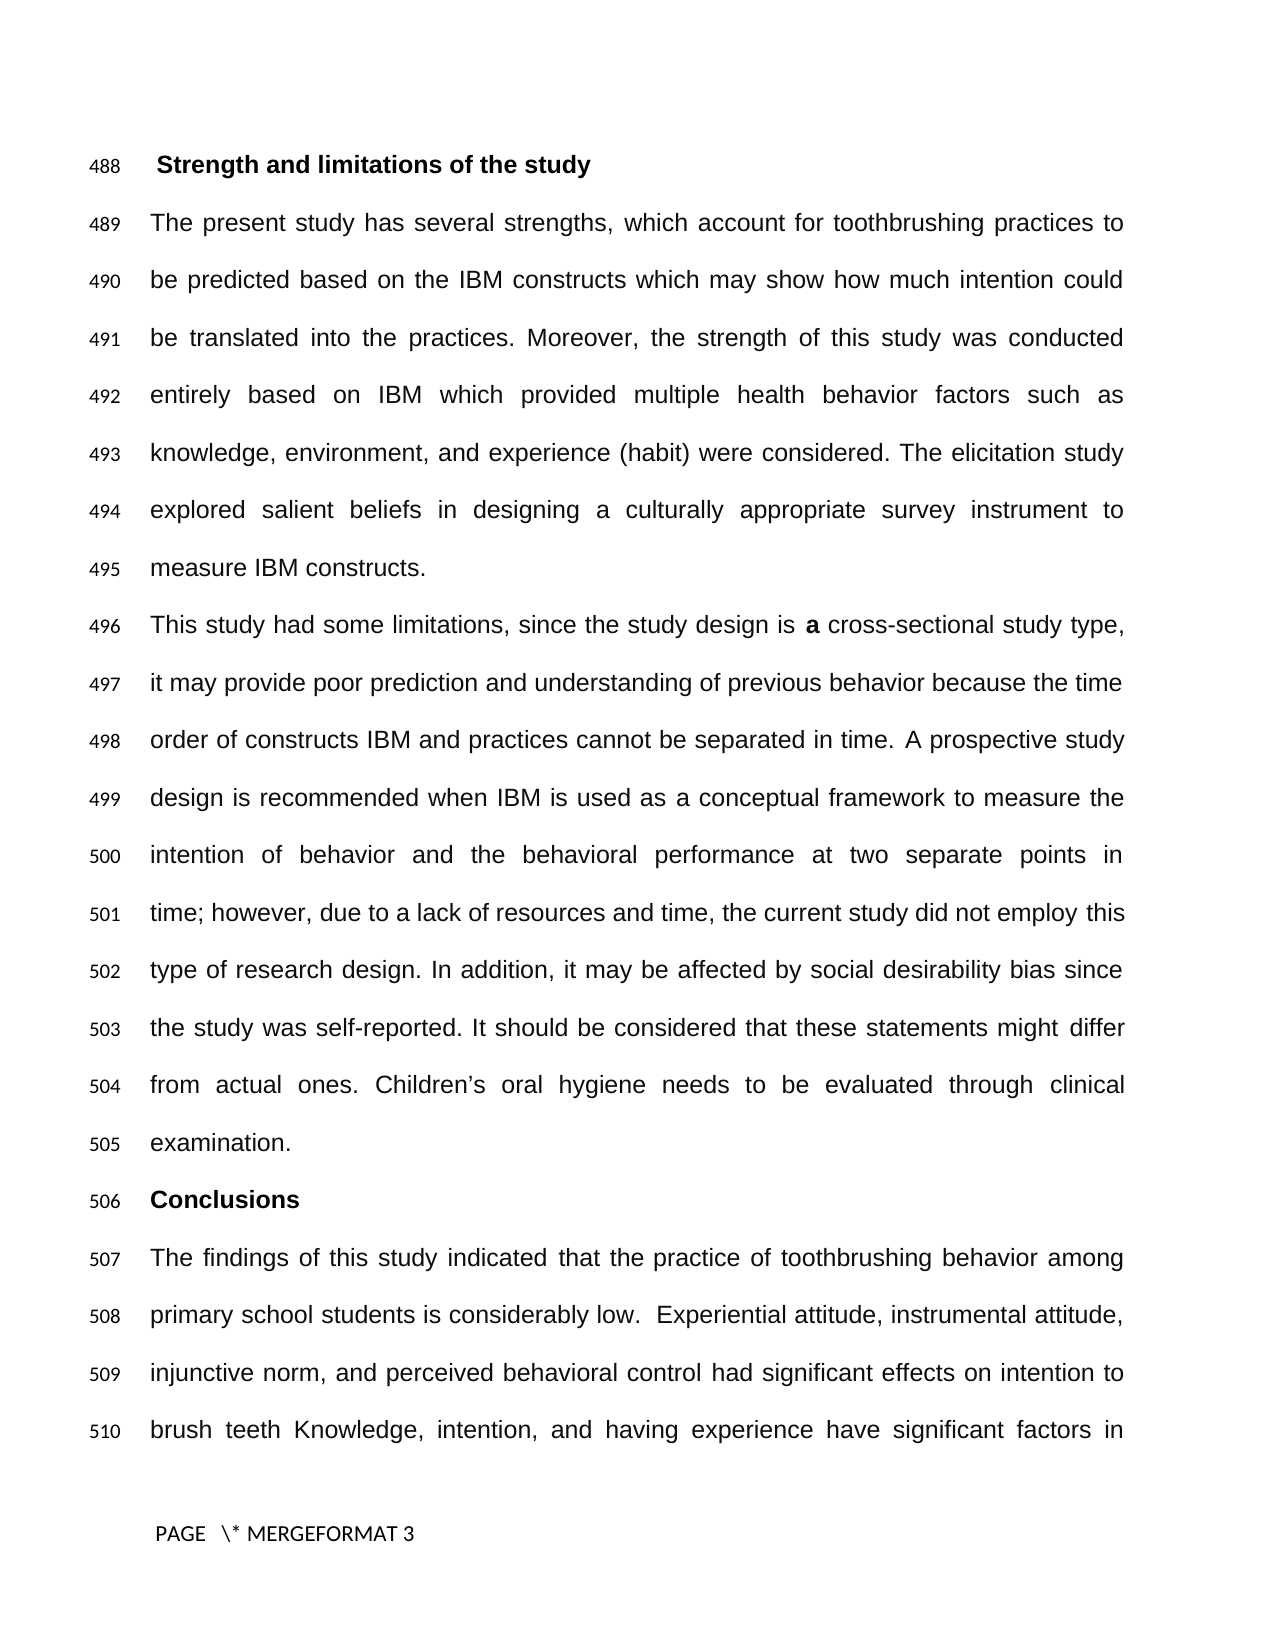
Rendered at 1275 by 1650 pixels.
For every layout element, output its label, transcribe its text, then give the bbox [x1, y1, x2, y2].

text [150, 1242, 1125, 1444]
text This study had some limitations, since the study design is a cross-sectional study type, it may provide poor prediction and understanding of previous behavior because the time order of constructs IBM and practices cannot be separated in time. A prospective study design is recommended when IBM is used as a conceptual framework to measure the intention of behavior and the behavioral performance at two separate points in time; however, due to a lack of resources and time, the current study did not employ this type of research design. In addition, it may be affected by social desirability bias since the study was self-reported. It should be considered that these statements might differ from actual ones. Children’s oral hygiene needs to be evaluated through clinical examination. [150, 610, 1125, 1156]
text The present study has several strengths, which account for toothbrushing practices to be predicted based on the IBM constructs which may show how much intention could be translated into the practices. Moreover, the strength of this study was conducted entirely based on IBM which provided multiple health behavior factors such as knowledge, environment, and experience (habit) were considered. The elicitation study explored salient beliefs in designing a culturally appropriate survey instrument to measure IBM constructs. [150, 207, 1125, 581]
text Strength and limitations of the study [150, 150, 1125, 179]
text Conclusions [150, 1185, 1125, 1214]
